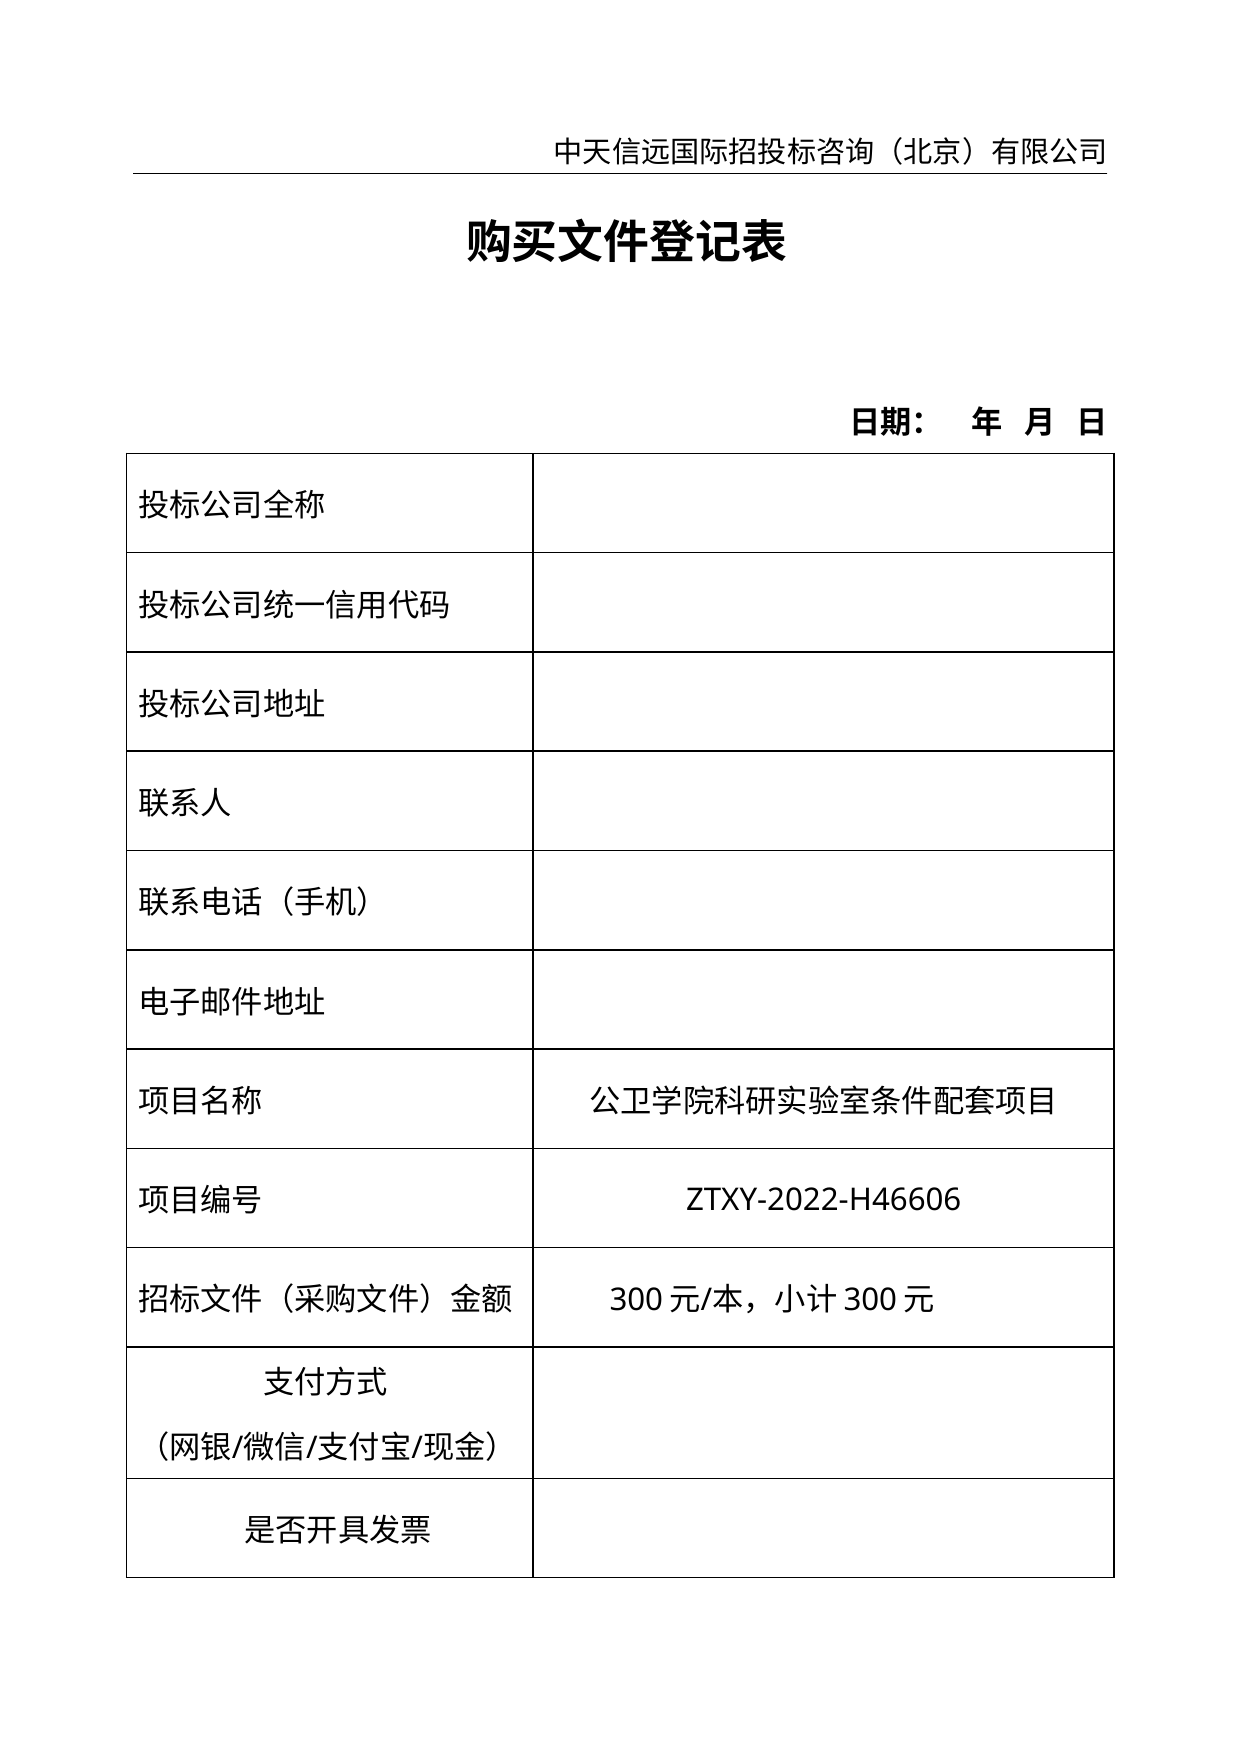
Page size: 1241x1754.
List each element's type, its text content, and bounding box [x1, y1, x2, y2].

text 购买文件登记表 [133, 190, 1107, 288]
table_cell [534, 1479, 1113, 1577]
table_cell 投标公司统一信用代码 [127, 553, 532, 651]
table_cell 电子邮件地址 [127, 951, 532, 1048]
table_cell 300元/本，小计300元 [534, 1248, 1113, 1346]
table_cell 公卫学院科研实验室条件配套项目 [534, 1050, 1113, 1147]
text 日期： 年 月 日 [133, 388, 1107, 453]
table_cell [534, 752, 1113, 850]
table_cell [534, 653, 1113, 750]
table_cell 项目编号 [127, 1149, 532, 1247]
table_cell ZTXY-2022-H46606 [534, 1149, 1113, 1247]
table_cell [534, 851, 1113, 949]
table_cell [534, 553, 1113, 651]
table_cell 是否开具发票 [127, 1479, 532, 1577]
table_cell [534, 1348, 1113, 1478]
table_cell 联系人 [127, 752, 532, 850]
table_cell 项目名称 [127, 1050, 532, 1147]
table_cell 支付方式 （网银/微信/支付宝/现金） [127, 1348, 532, 1478]
table_header [534, 454, 1113, 552]
table_header 投标公司全称 [127, 454, 532, 552]
table_cell [534, 951, 1113, 1048]
table_cell 招标文件（采购文件）金额 [127, 1248, 532, 1346]
table_cell 联系电话（手机） [127, 851, 532, 949]
table_cell 投标公司地址 [127, 653, 532, 750]
